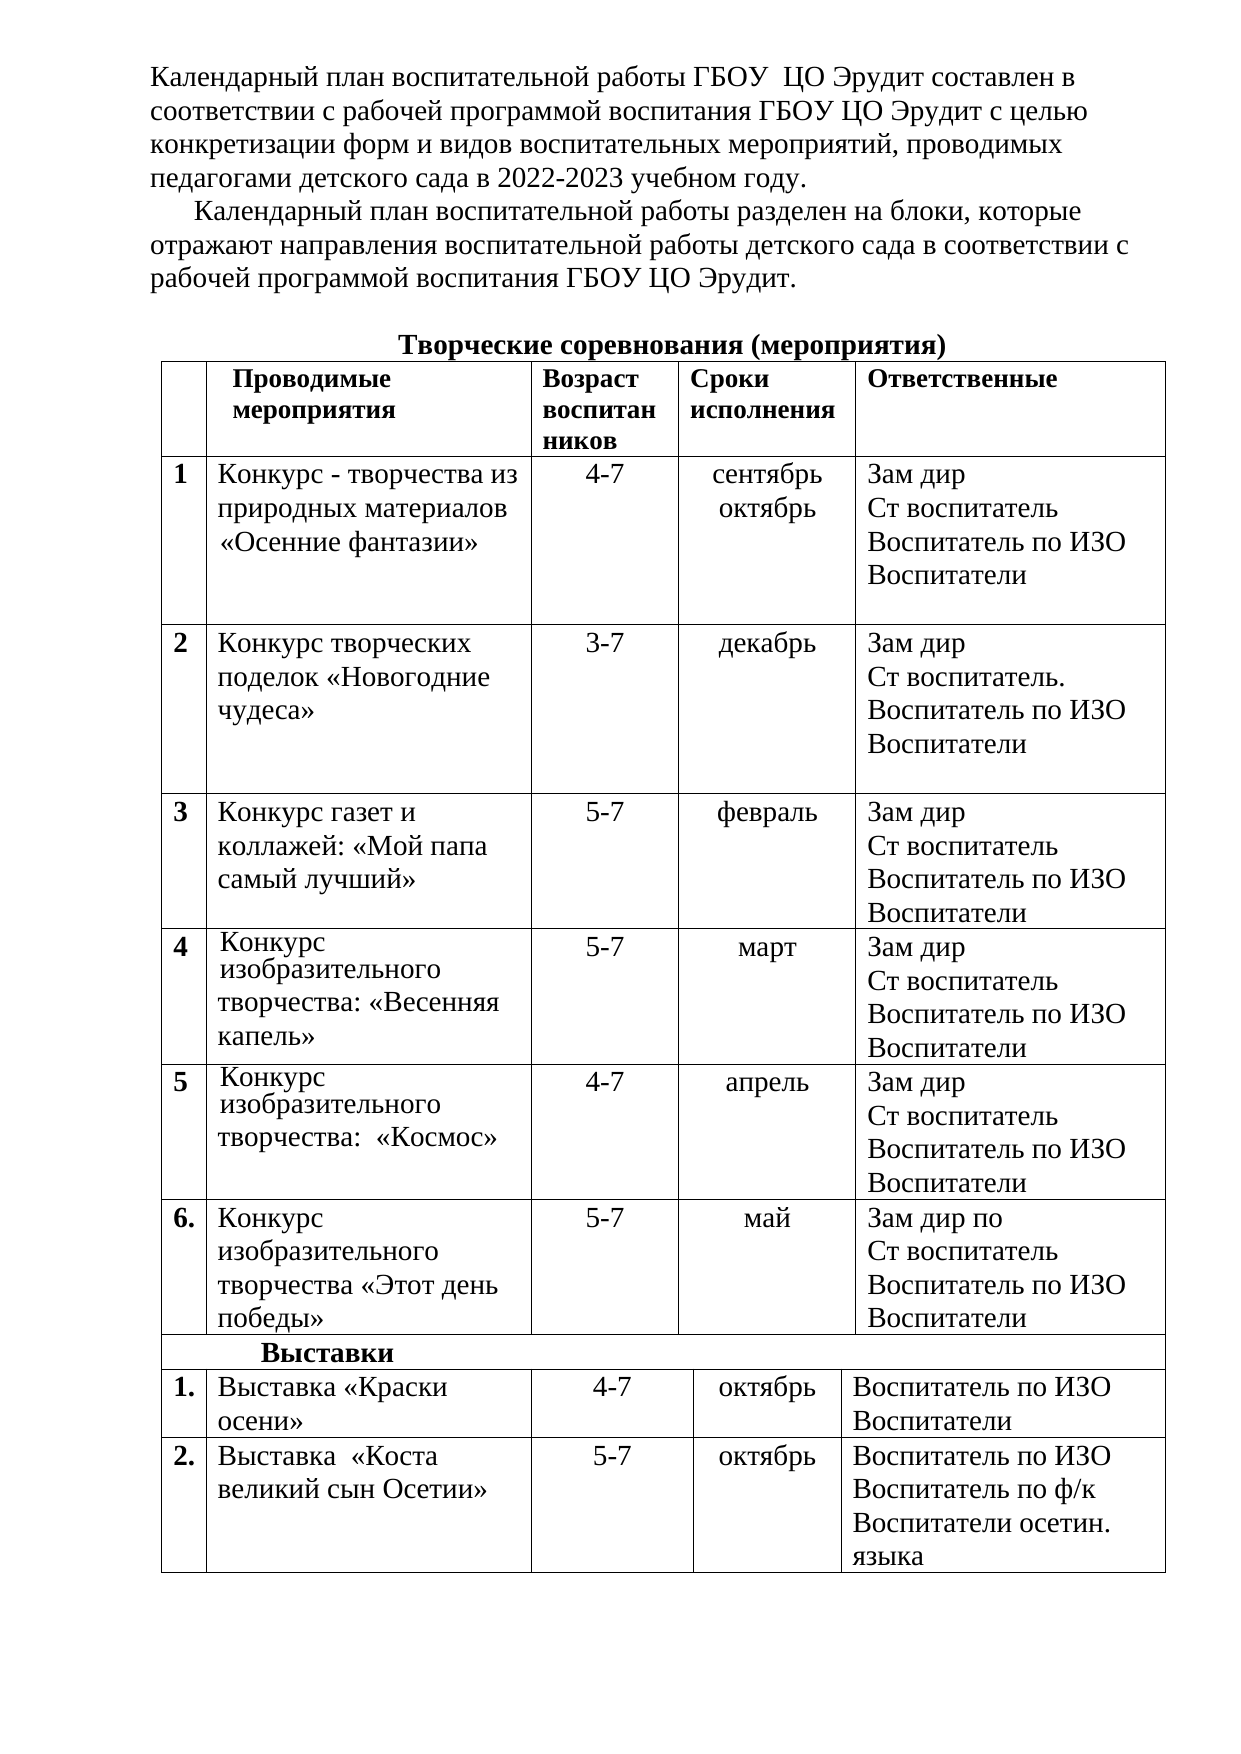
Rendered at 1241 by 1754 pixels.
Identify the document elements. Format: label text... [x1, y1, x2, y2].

table_header Проводимые мероприятия [207, 362, 531, 456]
table_cell Воспитатель по ИЗО Воспитатель по ф/к Воспитатели осетин. языка [842, 1438, 1165, 1572]
table_cell 4-7 [532, 1370, 693, 1437]
table_cell 1. [162, 1370, 206, 1437]
text Календарный план воспитательной работы ГБОУ ЦО Эрудит составлен в соответствии с рабочей программой воспитания ГБОУ ЦО Эрудит с целью конкретизации форм и видов воспитательных мероприятий, проводимых педагогами детского сада в 2022-2023 учебном году. [150, 59, 1194, 193]
table_cell март [679, 929, 855, 1063]
table_cell Конкурс изобразительного творчества: «Весенняя капель» [207, 929, 531, 1063]
table_cell Зам дир Ст воспитатель Воспитатель по ИЗО Воспитатели [856, 929, 1165, 1063]
table_cell Зам дир Ст воспитатель. Воспитатель по ИЗО Воспитатели [856, 625, 1165, 793]
table_cell 5-7 [532, 1438, 693, 1572]
table_cell Конкурс - творчества из природных материалов «Осенние фантазии» [207, 457, 531, 624]
table_cell 4-7 [532, 457, 678, 624]
table_cell 2 [162, 625, 206, 793]
table_cell Конкурс изобразительного творчества «Этот день победы» [207, 1200, 531, 1334]
table_header Сроки исполнения [679, 362, 855, 456]
table_cell Конкурс творческих поделок «Новогодние чудеса» [207, 625, 531, 793]
table_cell февраль [679, 794, 855, 928]
table_cell 2. [162, 1438, 206, 1572]
table_cell 4-7 [532, 1065, 678, 1199]
table_cell Выставка «Краски осени» [207, 1370, 531, 1437]
table_cell 1 [162, 457, 206, 624]
table_cell 5-7 [532, 794, 678, 928]
table_header Возраст воспитанников [532, 362, 678, 456]
table_cell 5-7 [532, 1200, 678, 1334]
table_header [162, 362, 206, 456]
text Календарный план воспитательной работы разделен на блоки, которые отражают направления воспитательной работы детского сада в соответствии с рабочей программой воспитания ГБОУ ЦО Эрудит. [150, 193, 1194, 294]
table_cell Выставка «Коста великий сын Осетии» [207, 1438, 531, 1572]
table_cell Воспитатель по ИЗО Воспитатели [842, 1370, 1165, 1437]
table_cell апрель [679, 1065, 855, 1199]
table_cell Выставки [162, 1335, 1165, 1368]
table_cell Зам дир Ст воспитатель Воспитатель по ИЗО Воспитатели [856, 457, 1165, 624]
table_cell октябрь [694, 1370, 841, 1437]
table_cell 5 [162, 1065, 206, 1199]
table_header Ответственные [856, 362, 1165, 456]
table_cell 6. [162, 1200, 206, 1334]
table_cell Конкурс изобразительного творчества: «Космос» [207, 1065, 531, 1199]
table_cell Зам дир по Ст воспитатель Воспитатель по ИЗО Воспитатели [856, 1200, 1165, 1334]
text Творческие соревнования (мероприятия) [150, 327, 1194, 361]
table_cell Конкурс газет и коллажей: «Мой папа самый лучший» [207, 794, 531, 928]
table_cell 4 [162, 929, 206, 1063]
table_cell декабрь [679, 625, 855, 793]
table_cell 3-7 [532, 625, 678, 793]
table_cell Зам дир Ст воспитатель Воспитатель по ИЗО Воспитатели [856, 794, 1165, 928]
table_cell май [679, 1200, 855, 1334]
table_cell 3 [162, 794, 206, 928]
table_cell Зам дир Ст воспитатель Воспитатель по ИЗО Воспитатели [856, 1065, 1165, 1199]
table_cell 5-7 [532, 929, 678, 1063]
table_cell сентябрь октябрь [679, 457, 855, 624]
table_cell октябрь [694, 1438, 841, 1572]
